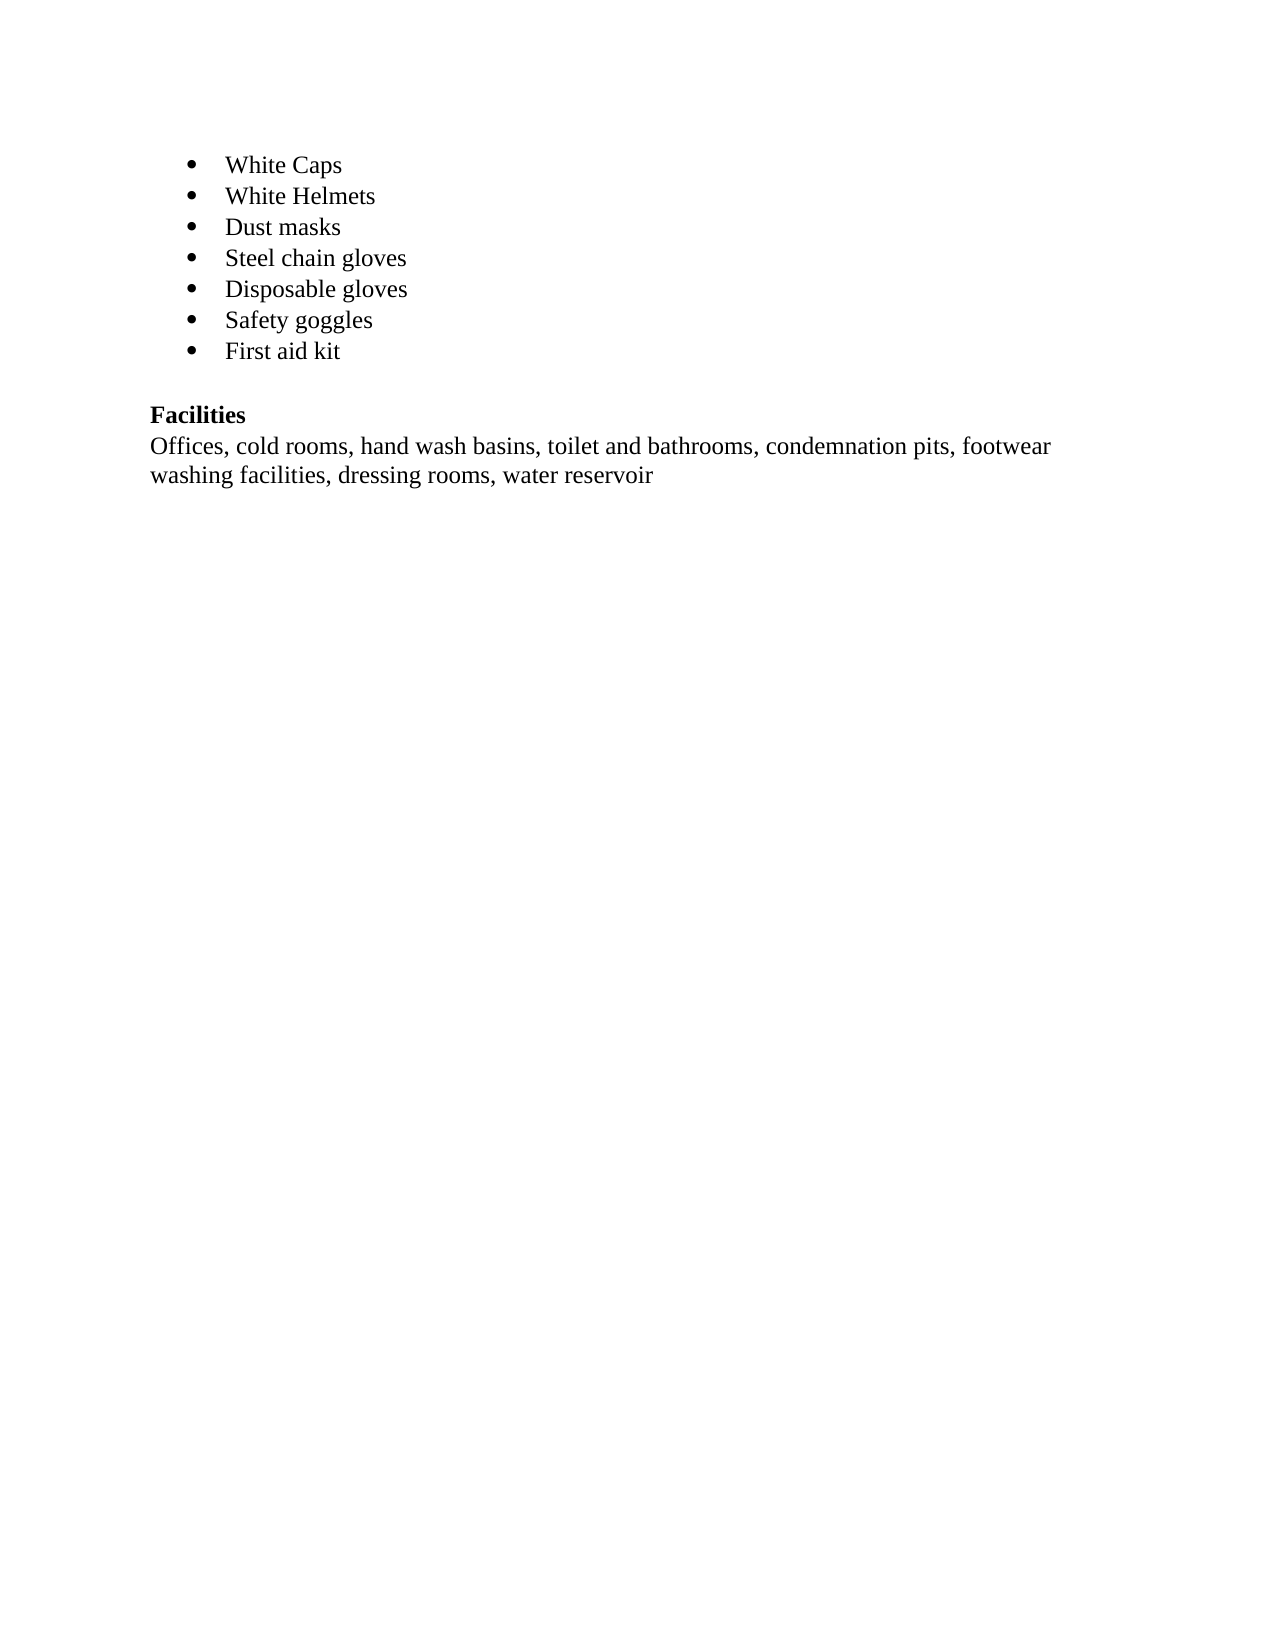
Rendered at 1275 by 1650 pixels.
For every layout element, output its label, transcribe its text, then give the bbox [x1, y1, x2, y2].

list White Helmets [187, 181, 1097, 210]
list Safety goggles [187, 305, 1097, 334]
text Offices, cold rooms, hand wash basins, toilet and bathrooms, condemnation pits, footwear washing facilities, dressing rooms, water reservoir [150, 431, 1097, 489]
list First aid kit [187, 336, 1097, 365]
list Disposable gloves [187, 274, 1097, 303]
text Facilities [150, 400, 1097, 429]
list White Caps [187, 150, 1097, 179]
list Dust masks [187, 212, 1097, 241]
list Steel chain gloves [187, 243, 1097, 272]
